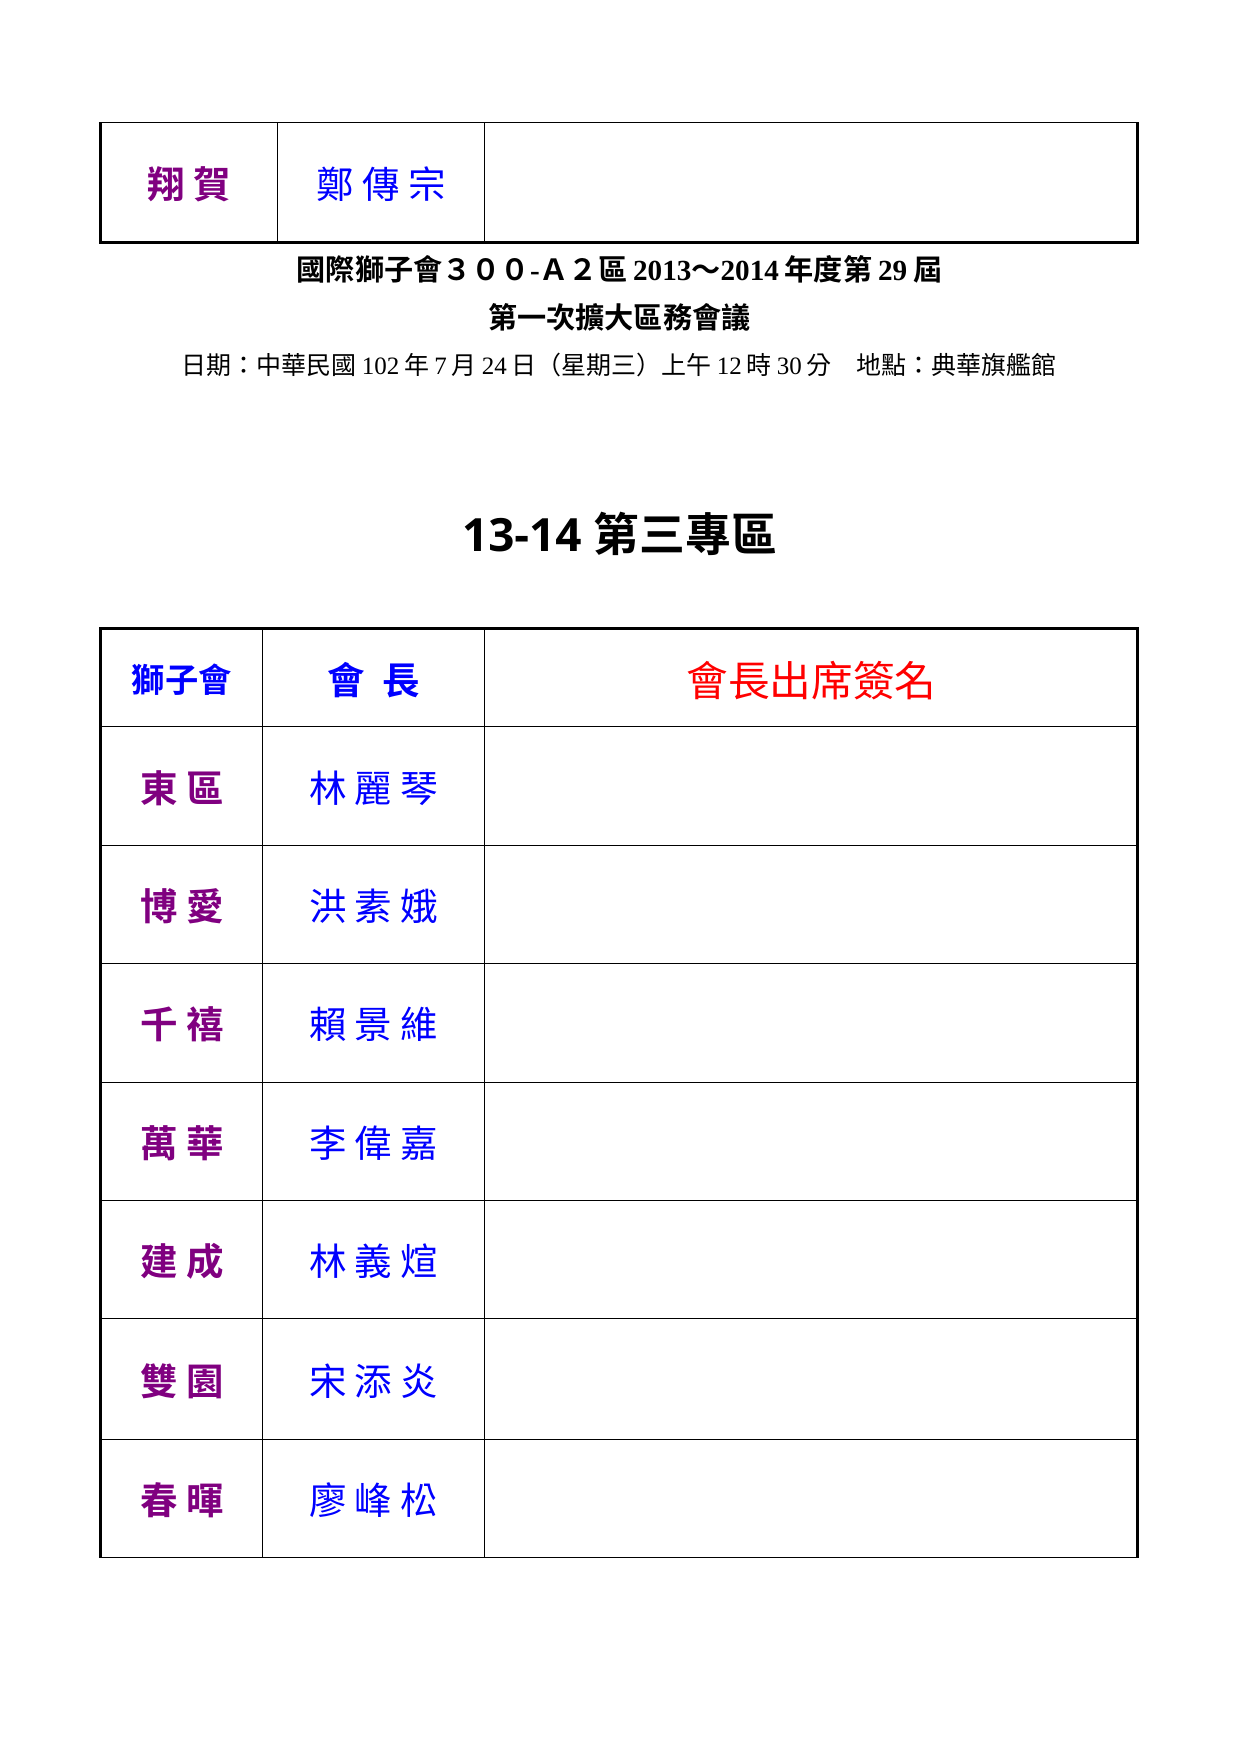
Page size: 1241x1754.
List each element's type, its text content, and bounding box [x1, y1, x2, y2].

table_cell 千 禧 [102, 964, 262, 1082]
table_cell [485, 964, 1136, 1082]
table_cell 春 暉 [102, 1440, 262, 1557]
table_cell [485, 727, 1136, 845]
table_cell 建 成 [102, 1201, 262, 1318]
table_cell 李 偉 嘉 [263, 1083, 484, 1200]
table_cell 會 長 [263, 630, 484, 726]
table_cell 獅子會 [102, 630, 262, 726]
table_cell 林 麗 琴 [263, 727, 484, 845]
table_cell 萬 華 [102, 1083, 262, 1200]
table_cell 博 愛 [102, 846, 262, 962]
table_cell 宋 添 炎 [263, 1319, 484, 1438]
table_cell 國際獅子會３００-Ａ２區2013～2014年度第29屆 第一次擴大區務會議 日期：中華民國102年7月24日（星期三）上午12時30分 地點：典華旗艦館 13-14 第三專區 [100, 244, 1138, 627]
table_cell 廖 峰 松 [263, 1440, 484, 1557]
table_cell 東 區 [102, 727, 262, 845]
table_cell 林 義 煊 [263, 1201, 484, 1318]
table_cell [485, 1319, 1136, 1438]
table_cell [485, 1440, 1136, 1557]
table_cell 洪 素 娥 [263, 846, 484, 962]
table_cell 雙 園 [102, 1319, 262, 1438]
table_cell [485, 123, 1136, 241]
table_cell [485, 846, 1136, 962]
table_cell 會長出席簽名 [485, 630, 1136, 726]
table_cell [485, 1201, 1136, 1318]
table_cell 賴 景 維 [263, 964, 484, 1082]
table_cell 鄭 傳 宗 [278, 123, 484, 241]
table_cell 翔 賀 [102, 123, 277, 241]
table_cell [485, 1083, 1136, 1200]
